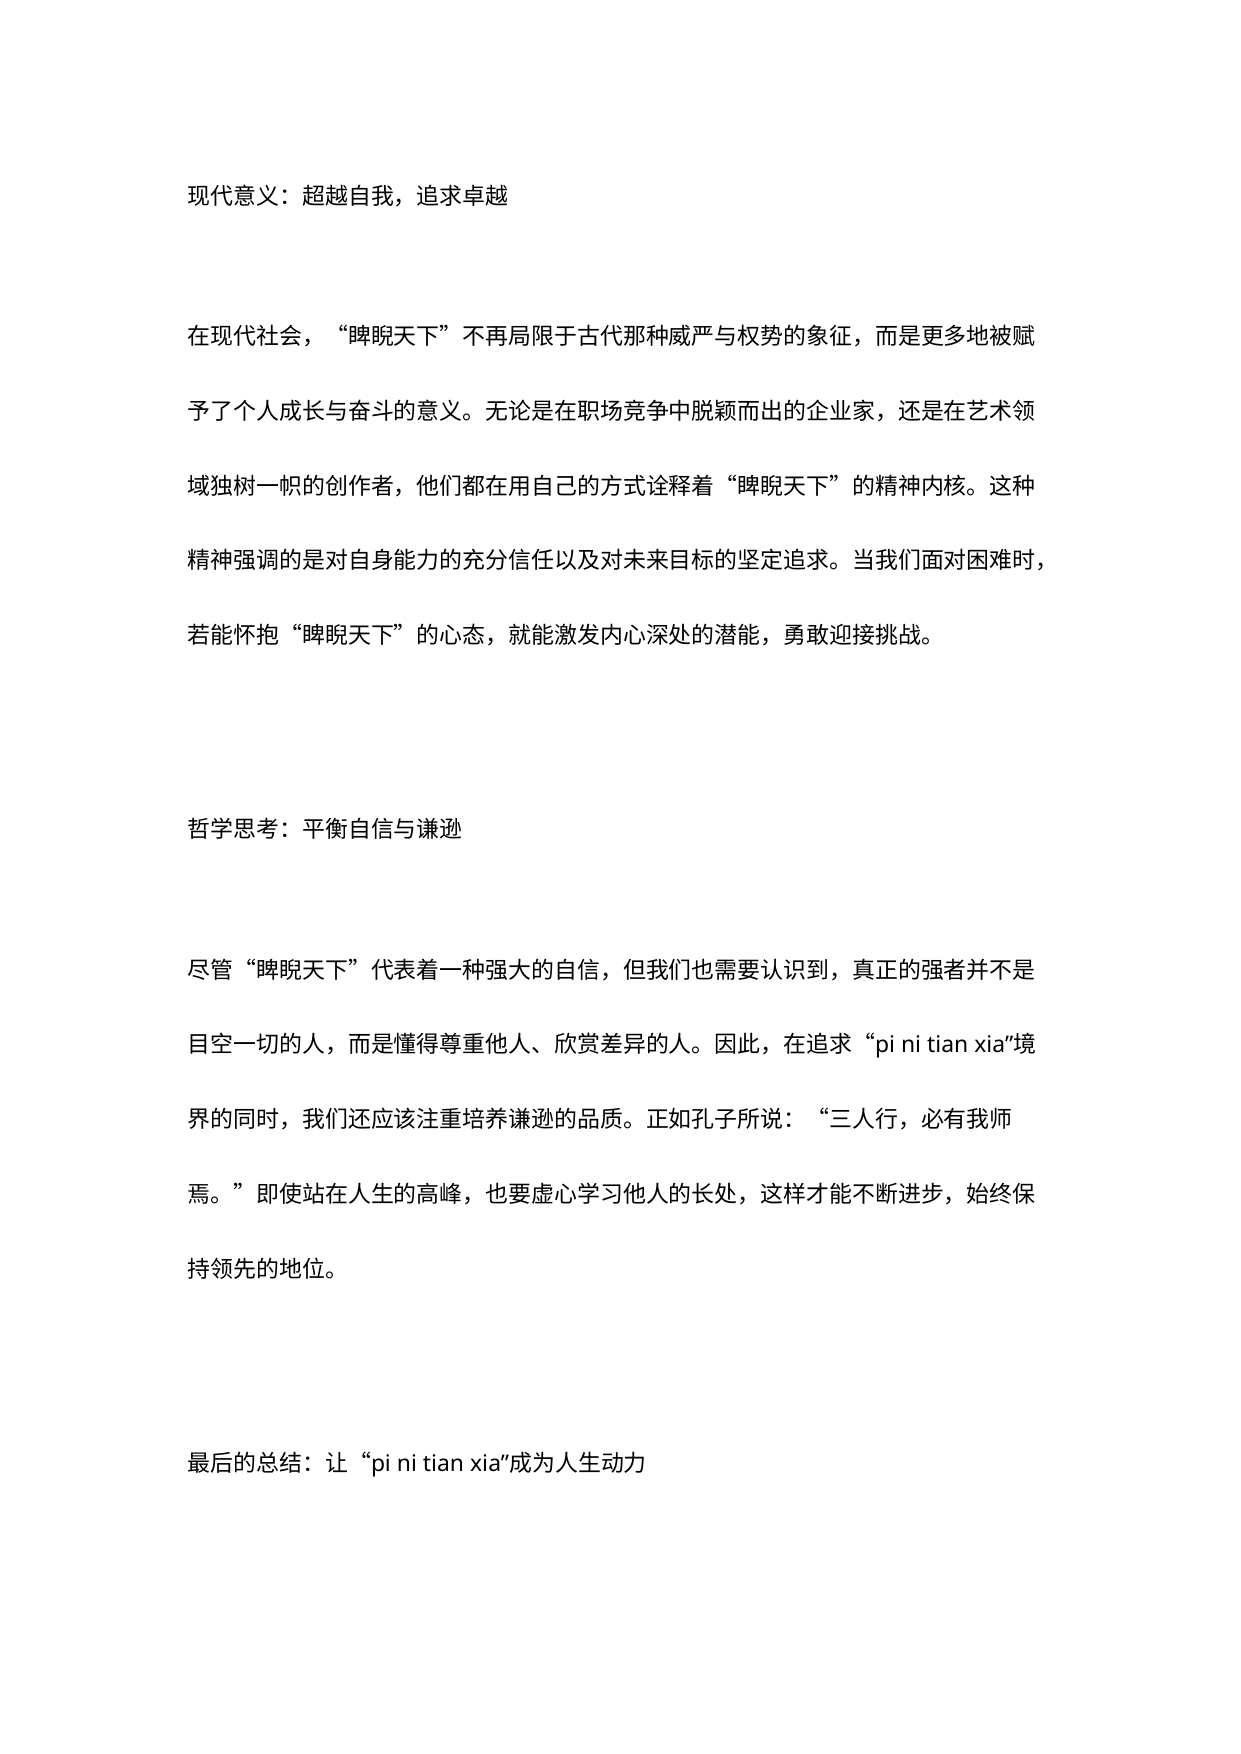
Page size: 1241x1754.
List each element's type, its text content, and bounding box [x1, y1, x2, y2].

text 尽管“睥睨天下”代表着一种强大的自信，但我们也需要认识到，真正的强者并不是目空一切的人，而是懂得尊重他人、欣赏差异的人。因此，在追求“pi ni tian xia”境界的同时，我们还应该注重培养谦逊的品质。正如孔子所说：“三人行，必有我师焉。”即使站在人生的高峰，也要虚心学习他人的长处，这样才能不断进步，始终保持领先的地位。 [187, 936, 1053, 1299]
text 哲学思考：平衡自信与谦逊 [187, 795, 1053, 860]
text 现代意义：超越自我，追求卓越 [187, 162, 1053, 227]
text 在现代社会，“睥睨天下”不再局限于古代那种威严与权势的象征，而是更多地被赋予了个人成长与奋斗的意义。无论是在职场竞争中脱颖而出的企业家，还是在艺术领域独树一帜的创作者，他们都在用自己的方式诠释着“睥睨天下”的精神内核。这种精神强调的是对自身能力的充分信任以及对未来目标的坚定追求。当我们面对困难时，若能怀抱“睥睨天下”的心态，就能激发内心深处的潜能，勇敢迎接挑战。 [187, 302, 1053, 666]
text 最后的总结：让“pi ni tian xia”成为人生动力 [187, 1429, 1053, 1494]
